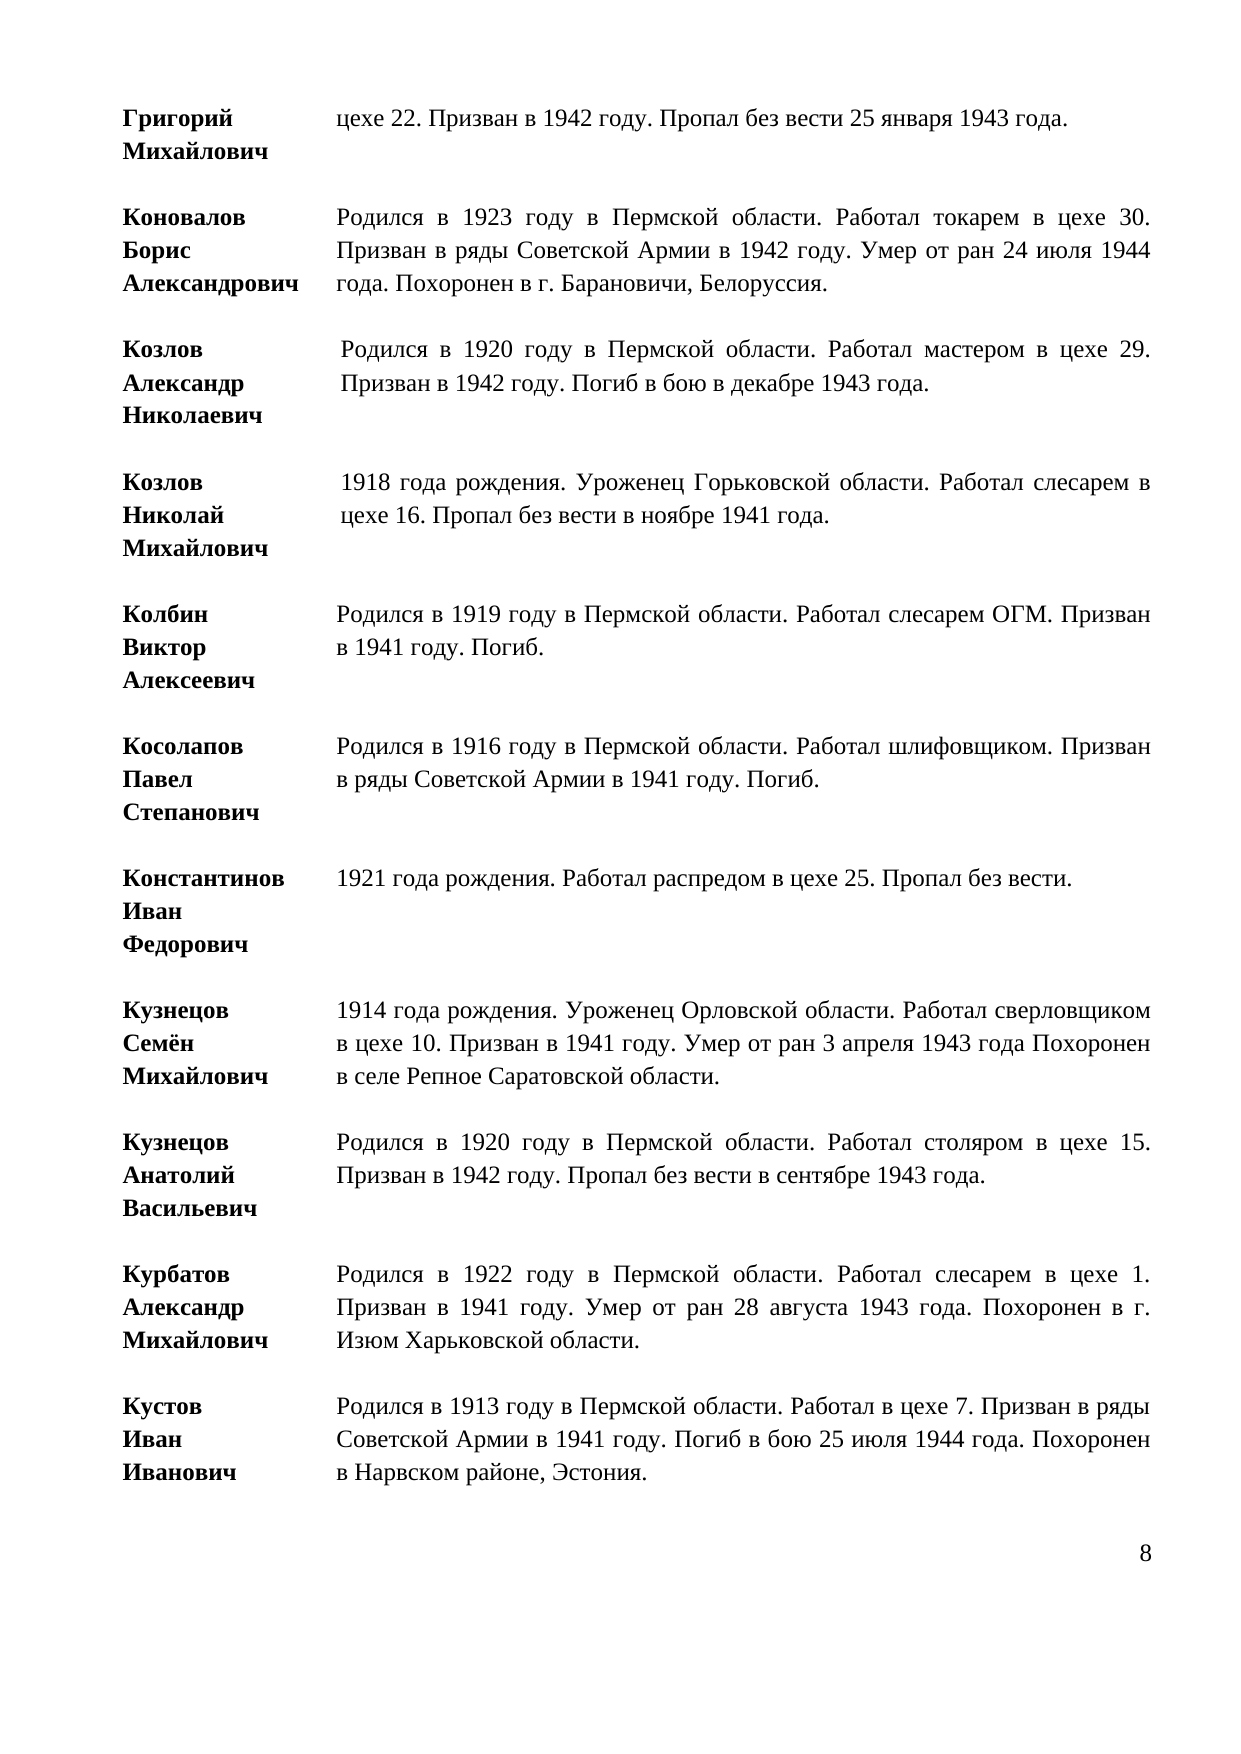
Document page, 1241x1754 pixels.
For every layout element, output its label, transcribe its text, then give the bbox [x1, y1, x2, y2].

table_cell Родился в 1923 году в Пермской области. Работал токарем в цехе 30. Призван в ряды Советской Армии в 1942 году. Умер от ран 24 июля 1944 года. Похоронен в г. Барановичи, Белоруссия. [325, 203, 1163, 334]
table_cell Косолапов Павел Степанович [107, 731, 325, 863]
table_cell 1918 года рождения. Уроженец Горьковской области. Работал слесарем в цехе 16. Пропал без вести в ноябре 1941 года. [325, 467, 1163, 599]
table_cell Козлов Николай Михайлович [107, 467, 325, 599]
table_cell 1921 года рождения. Работал распредом в цехе 25. Пропал без вести. [325, 863, 1163, 995]
table_cell Родился в 1913 году в Пермской области. Работал в цехе 7. Призван в ряды Советской Армии в 1941 году. Погиб в бою 25 июля 1944 года. Похоронен в Нарвском районе, Эстония. [325, 1391, 1163, 1523]
table_cell Константинов Иван Федорович [107, 863, 325, 995]
table_cell Родился в 1922 году в Пермской области. Работал слесарем в цехе 1. Призван в 1941 году. Умер от ран 28 августа 1943 года. Похоронен в г. Изюм Харьковской области. [325, 1259, 1163, 1391]
table_cell Родился в 1920 году в Пермской области. Работал столяром в цехе 15. Призван в 1942 году. Пропал без вести в сентябре 1943 года. [325, 1127, 1163, 1259]
table_cell Родился в 1919 году в Пермской области. Работал слесарем ОГМ. Призван в 1941 году. Погиб. [325, 599, 1163, 731]
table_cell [107, 104, 325, 202]
table_cell Козлов Александр Николаевич [107, 335, 325, 467]
table_cell Кустов Иван Иванович [107, 1391, 325, 1523]
table_cell Кузнецов Семён Михайлович [107, 995, 325, 1127]
table_cell Родился в 1916 году в Пермской области. Работал шлифовщиком. Призван в ряды Советской Армии в 1941 году. Погиб. [325, 731, 1163, 863]
table_cell Курбатов Александр Михайлович [107, 1259, 325, 1391]
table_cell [325, 104, 1163, 202]
table_cell 1914 года рождения. Уроженец Орловской области. Работал сверловщиком в цехе 10. Призван в 1941 году. Умер от ран 3 апреля 1943 года Похоронен в селе Репное Саратовской области. [325, 995, 1163, 1127]
table_cell Коновалов Борис Александрович [107, 203, 325, 334]
table_cell Кузнецов Анатолий Васильевич [107, 1127, 325, 1259]
table_cell Родился в 1920 году в Пермской области. Работал мастером в цехе 29. Призван в 1942 году. Погиб в бою в декабре 1943 года. [325, 335, 1163, 467]
table_cell Колбин Виктор Алексеевич [107, 599, 325, 731]
